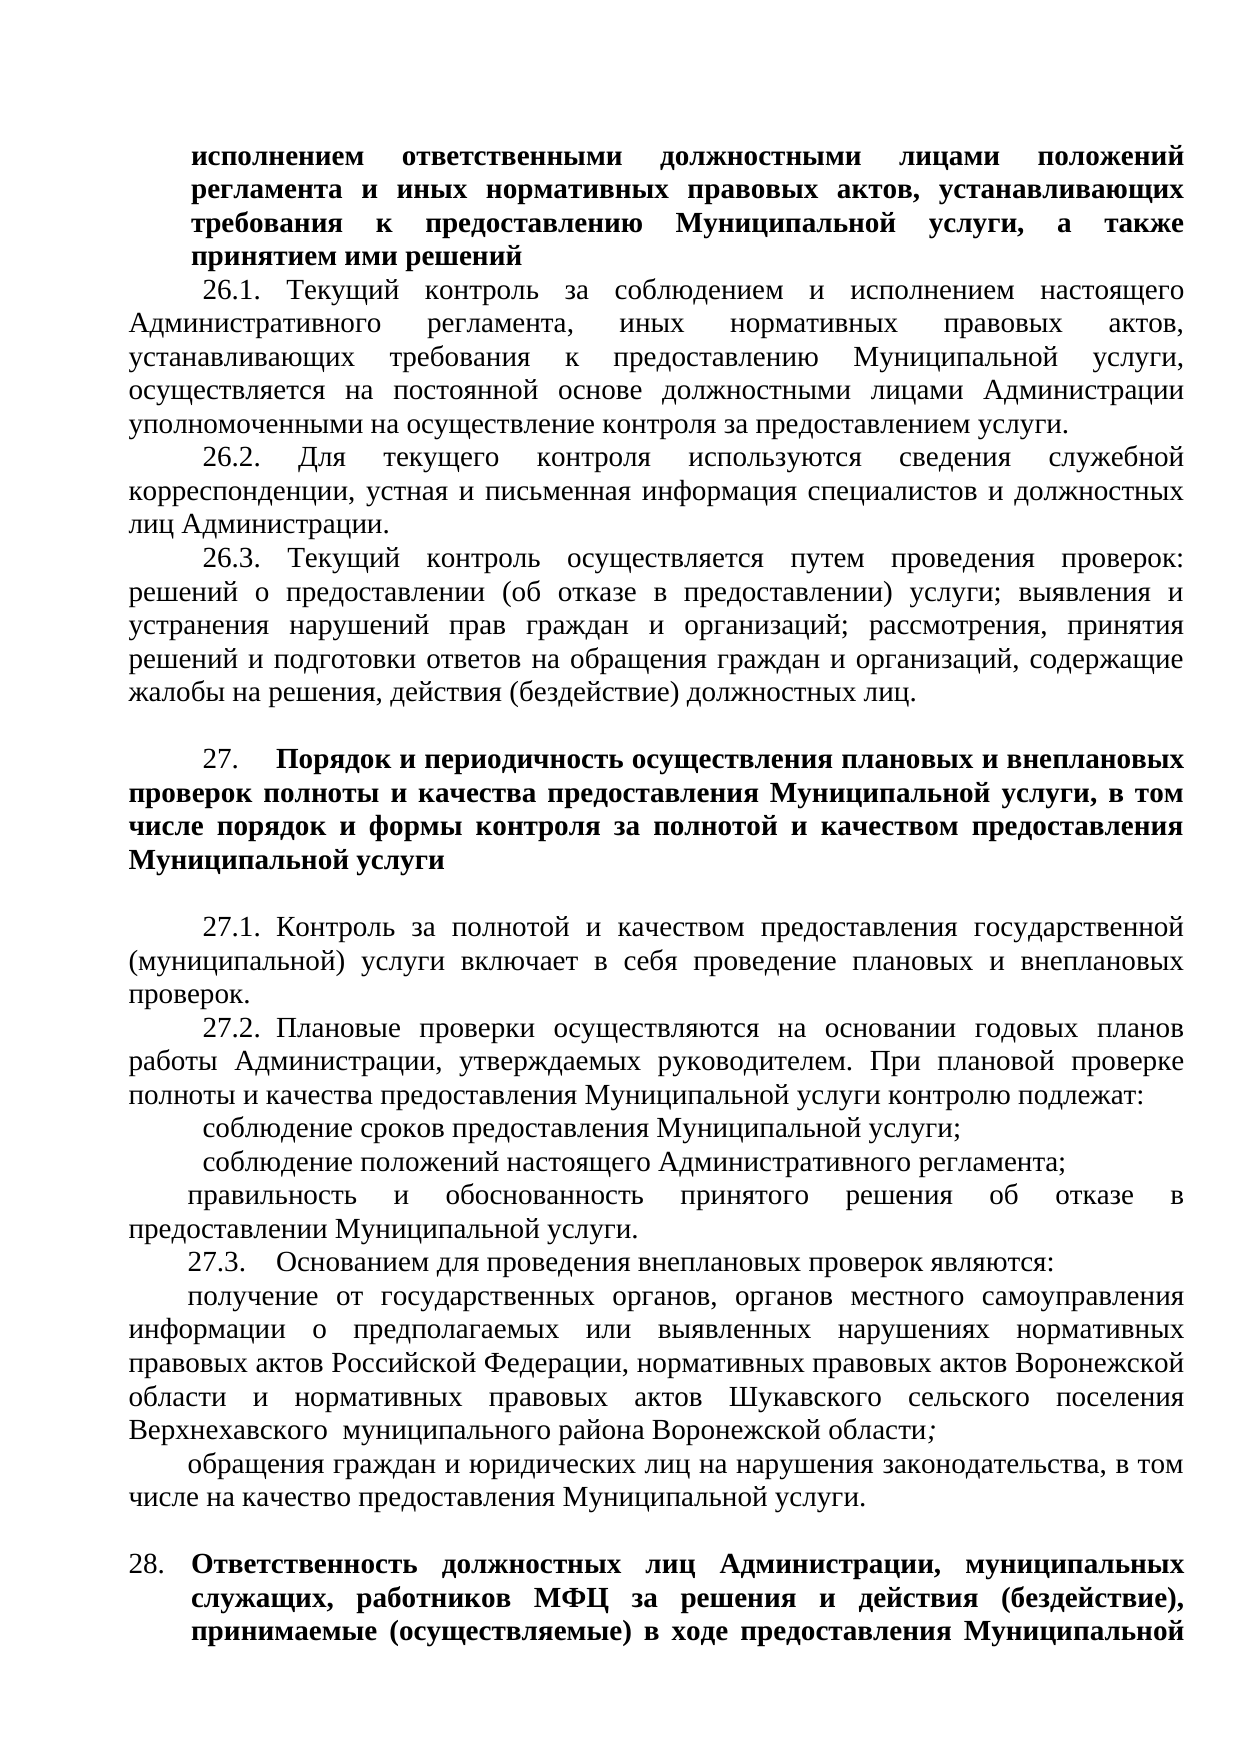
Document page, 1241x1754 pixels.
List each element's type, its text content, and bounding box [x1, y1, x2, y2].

list Плановые проверки осуществляются на основании годовых планов работы Администрации, утверждаемых руководителем. При плановой проверке полноты и качества предоставления Муниципальной услуги контролю подлежат: [128, 1010, 1185, 1110]
text 26.2. Для текущего контроля используются сведения служебной корреспонденции, устная и письменная информация специалистов и должностных лиц Администрации. [128, 439, 1185, 540]
text соблюдение сроков предоставления Муниципальной услуги; [128, 1110, 1185, 1144]
list Контроль за полнотой и качеством предоставления государственной (муниципальной) услуги включает в себя проведение плановых и внеплановых проверок. [128, 909, 1185, 1010]
text обращения граждан и юридических лиц на нарушения законодательства, в том числе на качество предоставления Муниципальной услуги. [128, 1446, 1185, 1513]
list Порядок и периодичность осуществления плановых и внеплановых проверок полноты и качества предоставления Муниципальной услуги, в том числе порядок и формы контроля за полнотой и качеством предоставления Муниципальной услуги [128, 741, 1185, 876]
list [128, 1546, 1185, 1647]
text 26.3. Текущий контроль осуществляется путем проведения проверок: решений о предоставлении (об отказе в предоставлении) услуги; выявления и устранения нарушений прав граждан и организаций; рассмотрения, принятия решений и подготовки ответов на обращения граждан и организаций, содержащие жалобы на решения, действия (бездействие) должностных лиц. [128, 540, 1185, 708]
text соблюдение положений настоящего Административного регламента; [128, 1144, 1185, 1177]
text получение от государственных органов, органов местного самоуправления информации о предполагаемых или выявленных нарушениях нормативных правовых актов Российской Федерации, нормативных правовых актов Воронежской области и нормативных правовых актов Шукавского сельского поселения Верхнехавского муниципального района Воронежской области; [128, 1278, 1185, 1446]
list Основанием для проведения внеплановых проверок являются: [128, 1244, 1185, 1278]
text 26.1. Текущий контроль за соблюдением и исполнением настоящего Административного регламента, иных нормативных правовых актов, устанавливающих требования к предоставлению Муниципальной услуги, осуществляется на постоянной основе должностными лицами Администрации уполномоченными на осуществление контроля за предоставлением услуги. [128, 272, 1185, 439]
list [128, 138, 1185, 272]
text правильность и обоснованность принятого решения об отказе в предоставлении Муниципальной услуги. [128, 1177, 1185, 1244]
